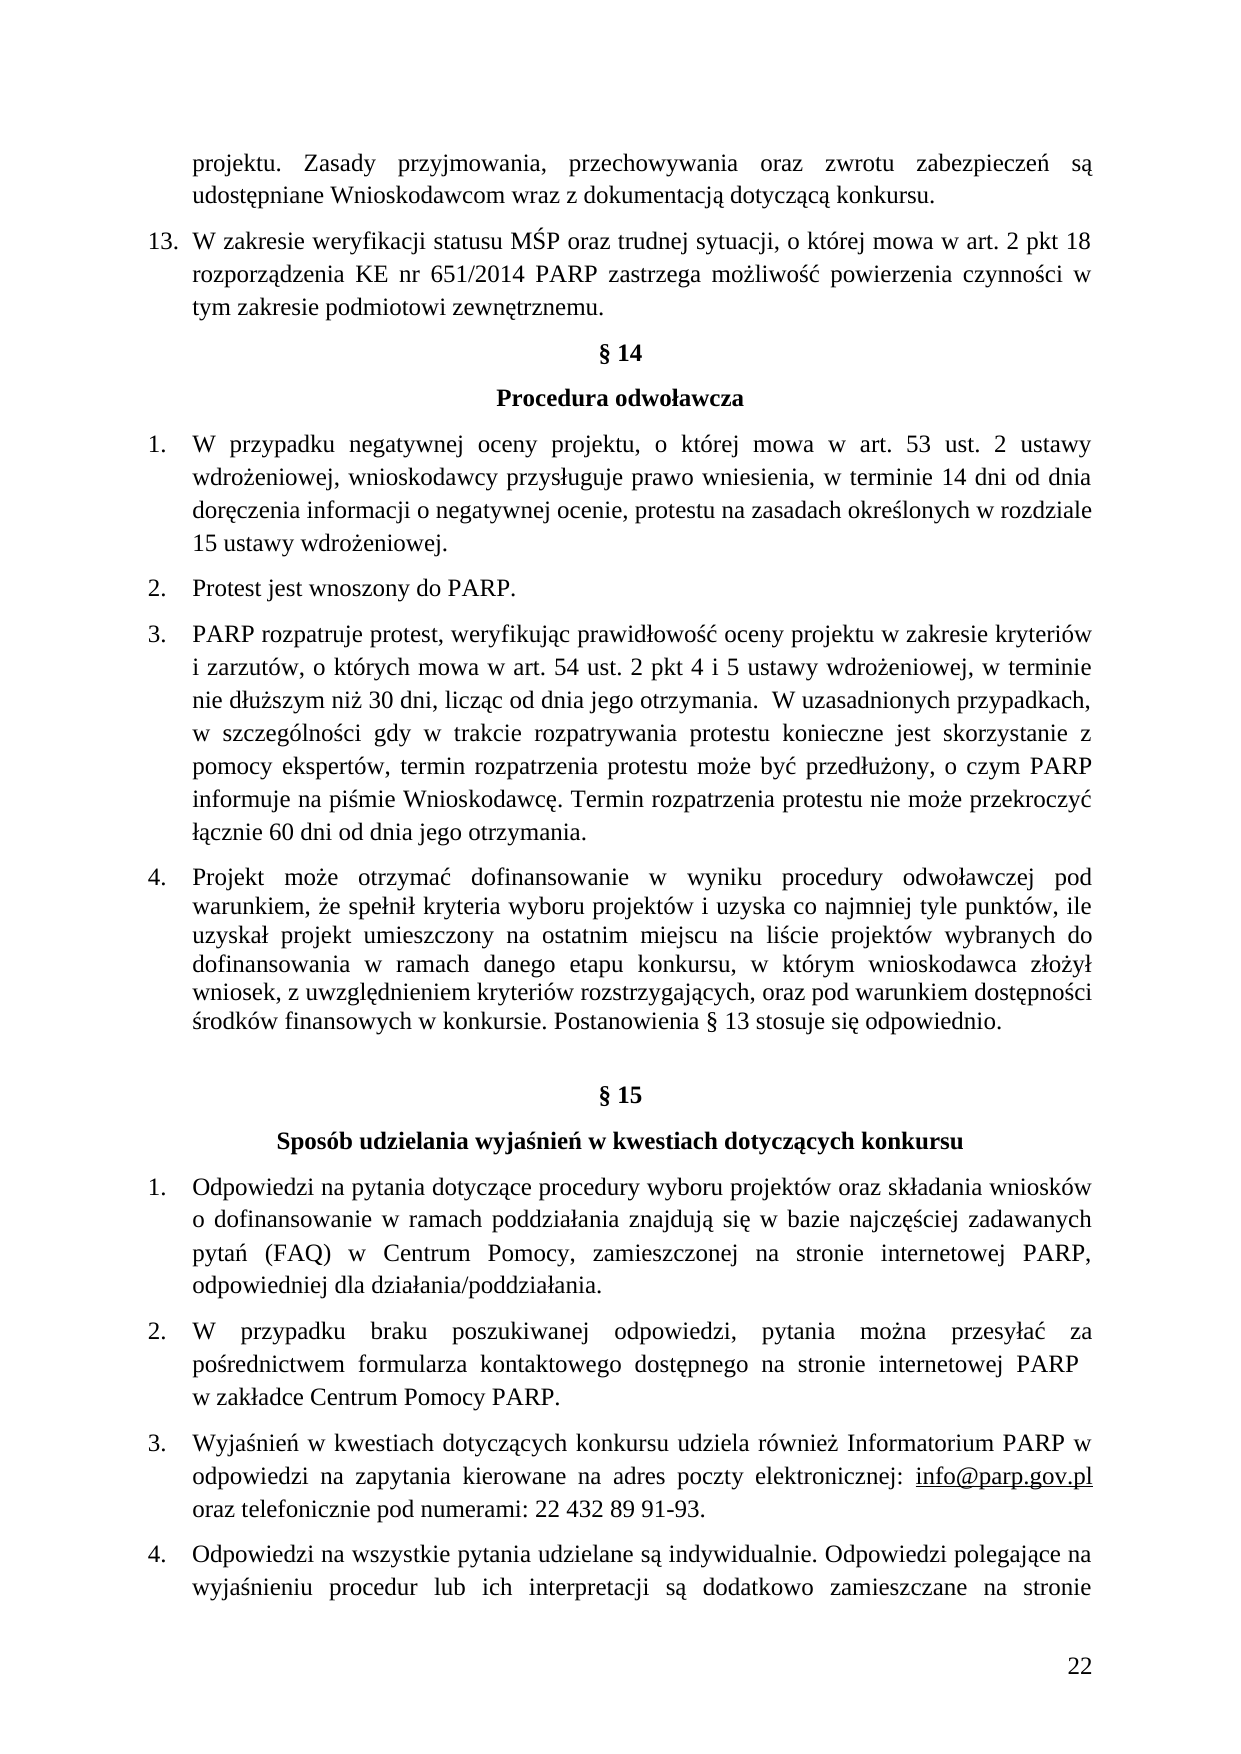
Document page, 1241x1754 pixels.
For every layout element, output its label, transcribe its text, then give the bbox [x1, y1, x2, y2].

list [148, 148, 1093, 209]
list Projekt może otrzymać dofinansowanie w wyniku procedury odwoławczej pod warunkiem, że spełnił kryteria wyboru projektów i uzyska co najmniej tyle punktów, ile uzyskał projekt umieszczony na ostatnim miejscu na liście projektów wybranych do dofinansowania w ramach danego etapu konkursu, w którym wnioskodawca złożył wniosek, z uwzględnieniem kryteriów rozstrzygających, oraz pod warunkiem dostępności środków finansowych w konkursie. Postanowienia § 13 stosuje się odpowiednio. [148, 862, 1093, 1035]
text § 15 [148, 1081, 1093, 1109]
list W przypadku braku poszukiwanej odpowiedzi, pytania można przesyłać za pośrednictwem formularza kontaktowego dostępnego na stronie internetowej PARP w zakładce Centrum Pomocy PARP. [148, 1316, 1093, 1411]
text Sposób udzielania wyjaśnień w kwestiach dotyczących konkursu [148, 1126, 1093, 1155]
text Procedura odwoławcza [148, 383, 1093, 412]
list W przypadku negatywnej oceny projektu, o której mowa w art. 53 ust. 2 ustawy wdrożeniowej, wnioskodawcy przysługuje prawo wniesienia, w terminie 14 dni od dnia doręczenia informacji o negatywnej ocenie, protestu na zasadach określonych w rozdziale 15 ustawy wdrożeniowej. [148, 429, 1093, 557]
list Protest jest wnoszony do PARP. [148, 573, 1093, 602]
list Odpowiedzi na pytania dotyczące procedury wyboru projektów oraz składania wniosków o dofinansowanie w ramach poddziałania znajdują się w bazie najczęściej zadawanych pytań (FAQ) w Centrum Pomocy, zamieszczonej na stronie internetowej PARP, odpowiedniej dla działania/poddziałania. [148, 1172, 1093, 1299]
list W zakresie weryfikacji statusu MŚP oraz trudnej sytuacji, o której mowa w art. 2 pkt 18 rozporządzenia KE nr 651/2014 PARP zastrzega możliwość powierzenia czynności w tym zakresie podmiotowi zewnętrznemu. [148, 226, 1093, 321]
list PARP rozpatruje protest, weryfikując prawidłowość oceny projektu w zakresie kryteriów i zarzutów, o których mowa w art. 54 ust. 2 pkt 4 i 5 ustawy wdrożeniowej, w terminie nie dłuższym niż 30 dni, licząc od dnia jego otrzymania. W uzasadnionych przypadkach, w szczególności gdy w trakcie rozpatrywania protestu konieczne jest skorzystanie z pomocy ekspertów, termin rozpatrzenia protestu może być przedłużony, o czym PARP informuje na piśmie Wnioskodawcę. Termin rozpatrzenia protestu nie może przekroczyć łącznie 60 dni od dnia jego otrzymania. [148, 619, 1093, 846]
list Wyjaśnień w kwestiach dotyczących konkursu udziela również Informatorium PARP w odpowiedzi na zapytania kierowane na adres poczty elektronicznej: info@parp.gov.pl oraz telefonicznie pod numerami: 22 432 89 91-93. [148, 1428, 1093, 1522]
text § 14 [148, 338, 1093, 366]
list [148, 1539, 1093, 1601]
